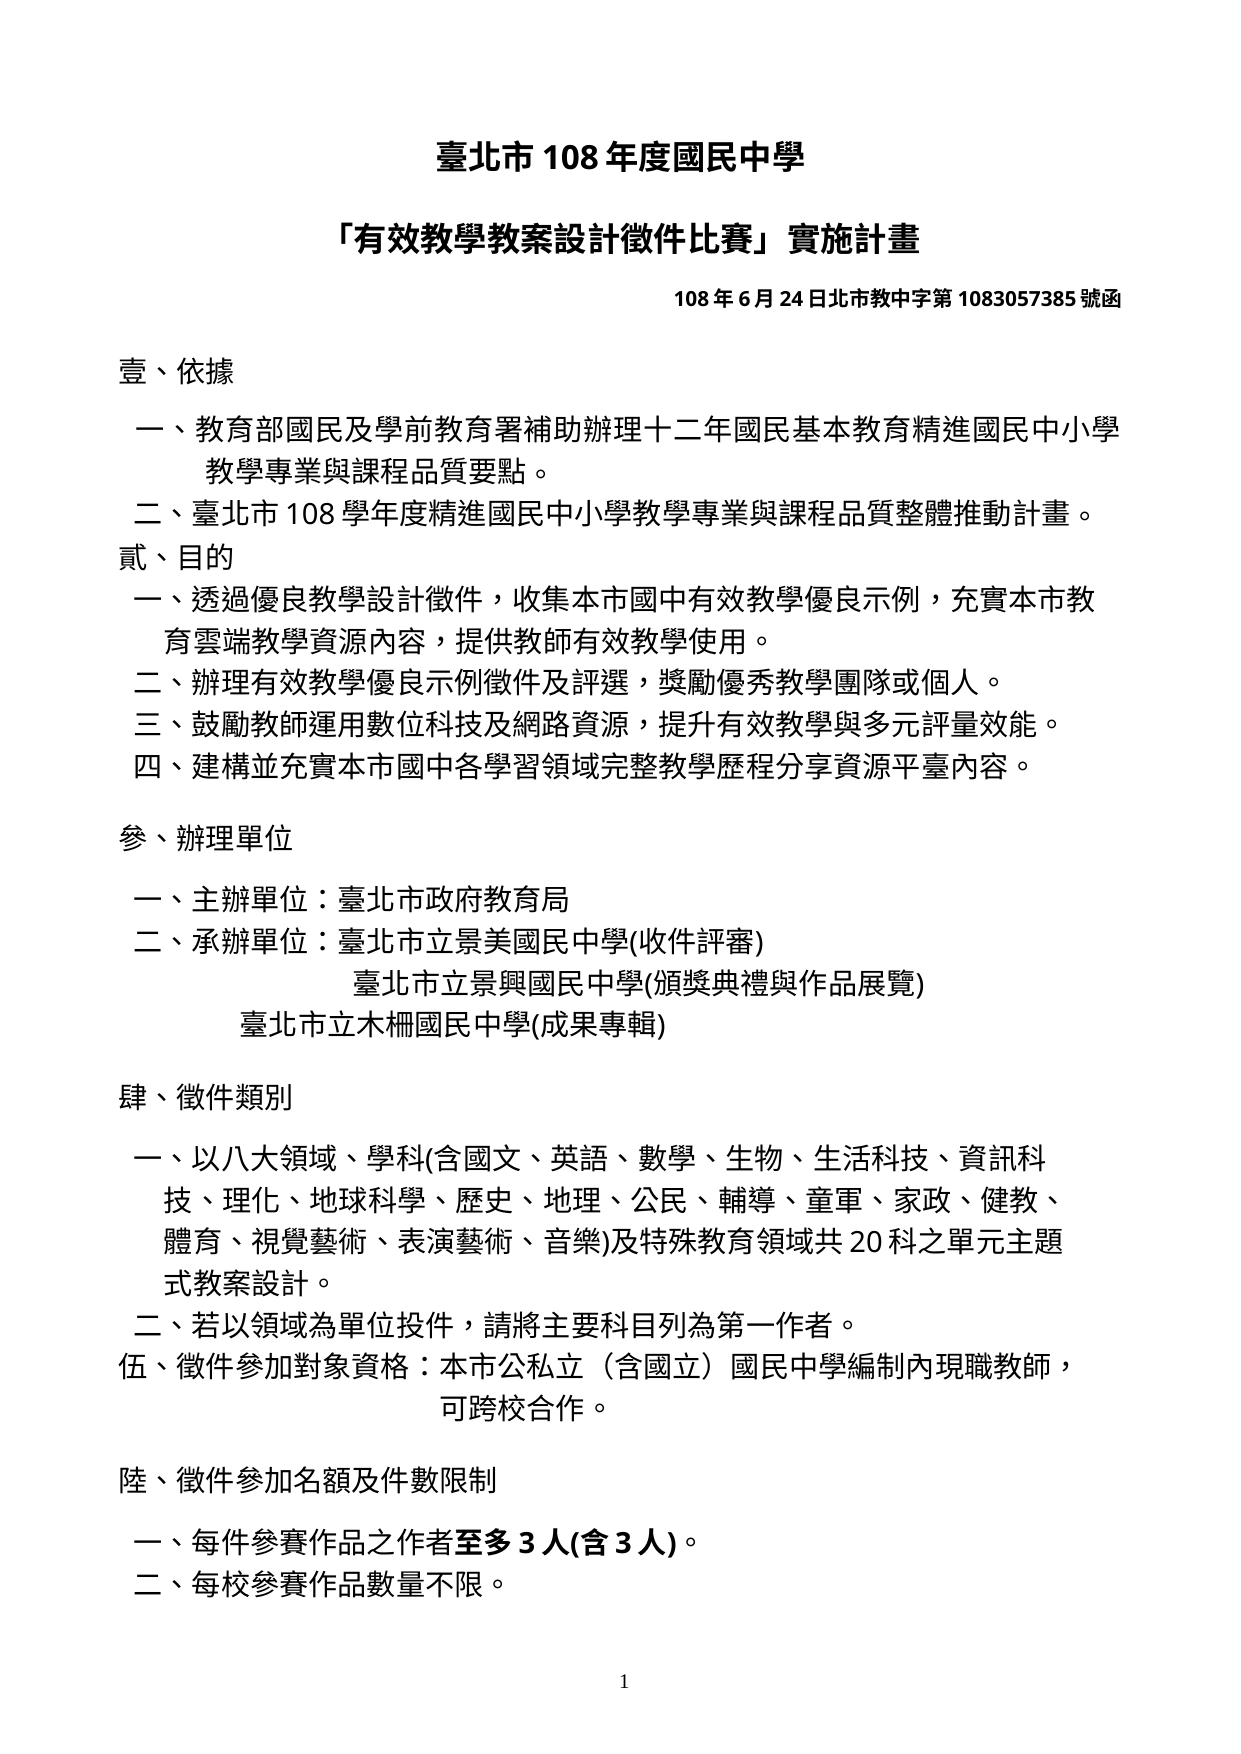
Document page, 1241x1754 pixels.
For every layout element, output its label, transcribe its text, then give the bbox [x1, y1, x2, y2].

text 陸、徵件參加名額及件數限制 [118, 1438, 1122, 1520]
text 臺北市立景興國民中學(頒獎典禮與作品展覽) [118, 961, 1122, 1002]
text 一、主辦單位：臺北市政府教育局 [118, 877, 1122, 919]
text 式教案設計。 [118, 1261, 1122, 1303]
text 臺北市108年度國民中學 [118, 114, 1122, 196]
text 二、臺北市108學年度精進國民中小學教學專業與課程品質整體推動計畫。 [118, 494, 1122, 535]
text 可跨校合作。 [118, 1386, 1122, 1428]
text 伍、徵件參加對象資格：本市公私立（含國立）國民中學編制內現職教師， [118, 1344, 1122, 1386]
text 肆、徵件類別 [118, 1054, 1122, 1136]
text 二、若以領域為單位投件，請將主要科目列為第一作者。 [118, 1303, 1122, 1344]
text 三、鼓勵教師運用數位科技及網路資源，提升有效教學與多元評量效能。 [118, 702, 1122, 744]
text 育雲端教學資源內容，提供教師有效教學使用。 [118, 619, 1122, 660]
text 「有效教學教案設計徵件比賽」實施計畫 [118, 196, 1122, 277]
text 臺北市立木柵國民中學(成果專輯) [118, 1002, 1122, 1044]
text 壹、依據 [118, 329, 1122, 410]
text 一、每件參賽作品之作者至多3人(含3人)。 [667, 1520, 1122, 1562]
text 一、每件參賽作品之作者至多3人(含3人)。 [118, 1520, 454, 1562]
text 四、建構並充實本市國中各學習領域完整教學歷程分享資源平臺內容。 [118, 744, 1122, 785]
text 一、透過優良教學設計徵件，收集本市國中有效教學優良示例，充實本市教 [118, 577, 1122, 619]
text 108年6月24日北市教中字第1083057385號函 [118, 277, 1122, 318]
text 一、以八大領域、學科(含國文、英語、數學、生物、生活科技、資訊科 [118, 1136, 1122, 1178]
text 參、辦理單位 [118, 796, 1122, 877]
text 貳、目的 [118, 535, 1122, 577]
text 二、承辦單位：臺北市立景美國民中學(收件評審) [118, 919, 1122, 961]
text 一、教育部國民及學前教育署補助辦理十二年國民基本教育精進國民中小學教學專業與課程品質要點。 [118, 410, 1122, 494]
text 二、每校參賽作品數量不限。 [118, 1562, 1122, 1603]
text 二、辦理有效教學優良示例徵件及評選，獎勵優秀教學團隊或個人。 [118, 660, 1122, 702]
text 體育、視覺藝術、表演藝術、音樂)及特殊教育領域共20科之單元主題 [118, 1219, 1122, 1261]
text 技、理化、地球科學、歷史、地理、公民、輔導、童軍、家政、健教、 [118, 1178, 1122, 1219]
